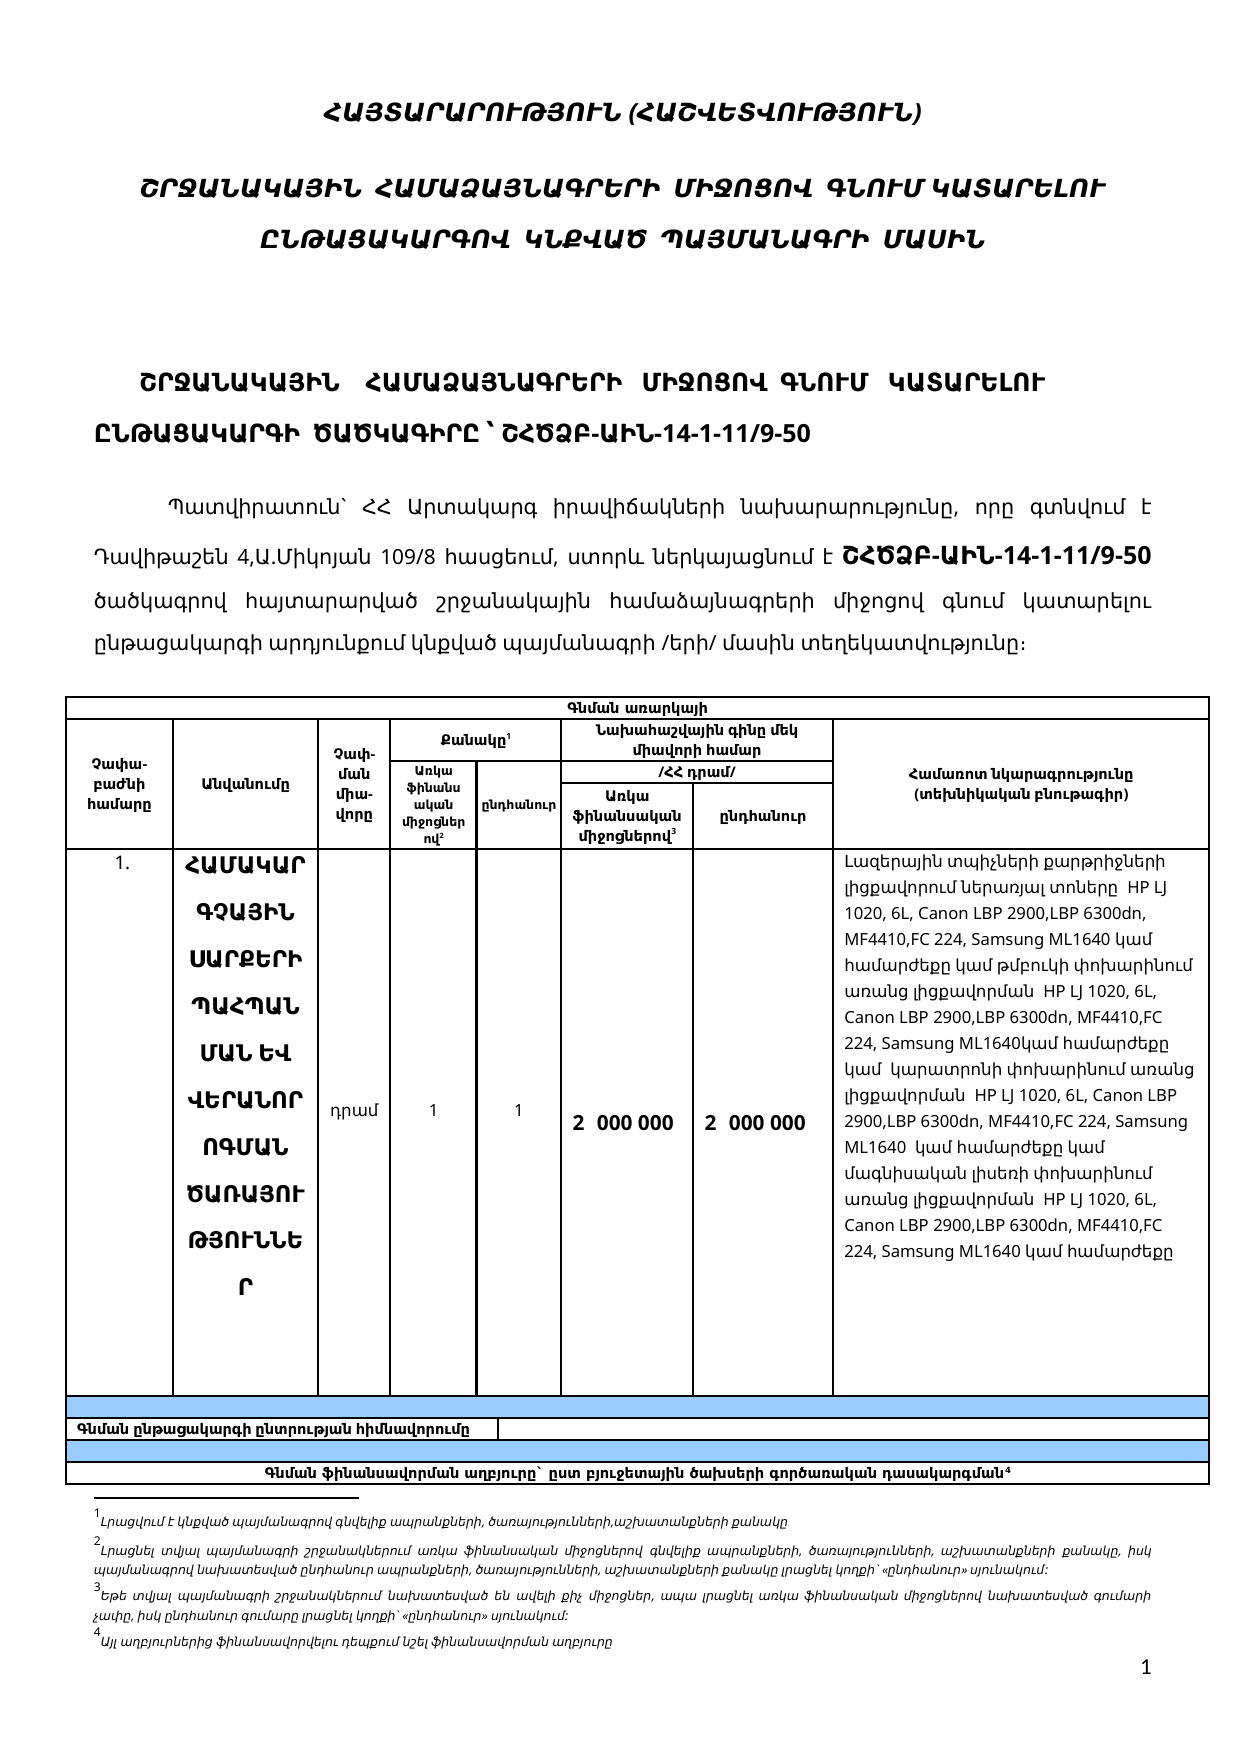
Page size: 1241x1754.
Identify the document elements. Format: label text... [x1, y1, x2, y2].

table_cell Գնման ֆինանսավորման աղբյուրը` ըստ բյուջետային ծախսերի գործառական դասակարգման [67, 1463, 1208, 1483]
table_cell Նախահաշվային գինը մեկ միավորի համար [562, 720, 832, 760]
table_cell 2 000 000 [562, 850, 692, 1395]
table_cell դրամ [319, 850, 389, 1395]
table_cell Անվանումը [174, 720, 317, 847]
table_cell ՀԱՄԱԿԱՐԳՉԱՅԻՆ ՍԱՐՔԵՐԻ ՊԱՀՊԱՆՄԱՆ ԵՎ ՎԵՐԱՆՈՐՈԳՄԱՆ ԾԱՌԱՅՈՒԹՅՈՒՆՆԵՐ [174, 850, 317, 1395]
table_cell Առկա ֆինանսական միջոցներով [562, 784, 692, 847]
table_cell 2 000 000 [694, 850, 832, 1395]
table_cell ընդհանուր [478, 762, 560, 847]
text ՇՐՋԱՆԱԿԱՅԻՆ ՀԱՄԱՁԱՅՆԱԳՐԵՐԻ ՄԻՋՈՑՈՎ ԳՆՈՒՄ ԿԱՏԱՐԵԼՈՒ ԸՆԹԱՑԱԿԱՐԳԻ ԾԱԾԿԱԳԻՐԸ ՝ ՇՀԾՁԲ-ԱԻՆ-14-1-11/9-50 [94, 365, 1152, 450]
table_cell ընդհանուր [694, 784, 832, 847]
table_cell [67, 1441, 1208, 1461]
table_cell Գնման ընթացակարգի ընտրության հիմնավորումը [67, 1419, 497, 1439]
table_cell Առկա ֆինանսական միջոցներով [391, 762, 475, 847]
table_cell 1 [391, 850, 475, 1395]
table_cell [67, 1397, 1208, 1417]
text Պատվիրատուն` ՀՀ Արտակարգ իրավիճակների նախարարությունը, որը գտնվում է Դավիթաշեն 4,Ա.Միկոյան 109/8 հասցեում, ստորև ներկայացնում է ՇՀԾՁԲ-ԱԻՆ-14-1-11/9-50 ծածկագրով հայտարարված շրջանակային համաձայնագրերի միջոցով գնում կատարելու ընթացակարգի արդյունքում կնքված պայմանագրի /երի/ մասին տեղեկատվությունը։ [94, 492, 1152, 657]
table_cell Քանակը [391, 720, 560, 760]
table_header Գնման առարկայի [67, 698, 1208, 718]
text ՀԱՅՏԱՐԱՐՈՒԹՅՈՒՆ (ՀԱՇՎԵՏՎՈՒԹՅՈՒՆ) [94, 95, 1152, 129]
table_cell /ՀՀ դրամ/ [562, 762, 832, 782]
table_cell [67, 850, 172, 1395]
table_cell 1 [478, 850, 560, 1395]
text ՇՐՋԱՆԱԿԱՅԻՆ ՀԱՄԱՁԱՅՆԱԳՐԵՐԻ ՄԻՋՈՑՈՎ ԳՆՈՒՄ ԿԱՏԱՐԵԼՈՒ ԸՆԹԱՑԱԿԱՐԳՈՎ ԿՆՔՎԱԾ ՊԱՅՄԱՆԱԳՐԻ ՄԱՍԻՆ [94, 171, 1152, 256]
table_cell Համառոտ նկարագրությունը (տեխնիկական բնութագիր) [834, 720, 1208, 847]
table_cell Չափա-բաժնի համարը [67, 720, 172, 847]
table_cell Լազերային տպիչների քարթրիջների լիցքավորում ներառյալ տոները HP LJ 1020, 6L, Canon LBP 2900,LBP 6300dn, MF4410,FC 224, Samsung ML1640 կամ համարժեքը կամ թմբուկի փոխարինում առանց լիցքավորման HP LJ 1020, 6L, Canon LBP 2900,LBP 6300dn, MF4410,FC 224, Samsung ML1640կամ համարժեքը կամ կարատրոնի փոխարինում առանց լիցքավորման HP LJ 1020, 6L, Canon LBP 2900,LBP 6300dn, MF4410,FC 224, Samsung ML1640 կամ համարժեքը կամ մագնիսական լիսեռի փոխարինում առանց լիցքավորման HP LJ 1020, 6L, Canon LBP 2900,LBP 6300dn, MF4410,FC 224, Samsung ML1640 կամ համարժեքը [834, 850, 1208, 1395]
table_cell Չափ-ման միա-վորը [319, 720, 389, 847]
table_cell [499, 1419, 1208, 1439]
